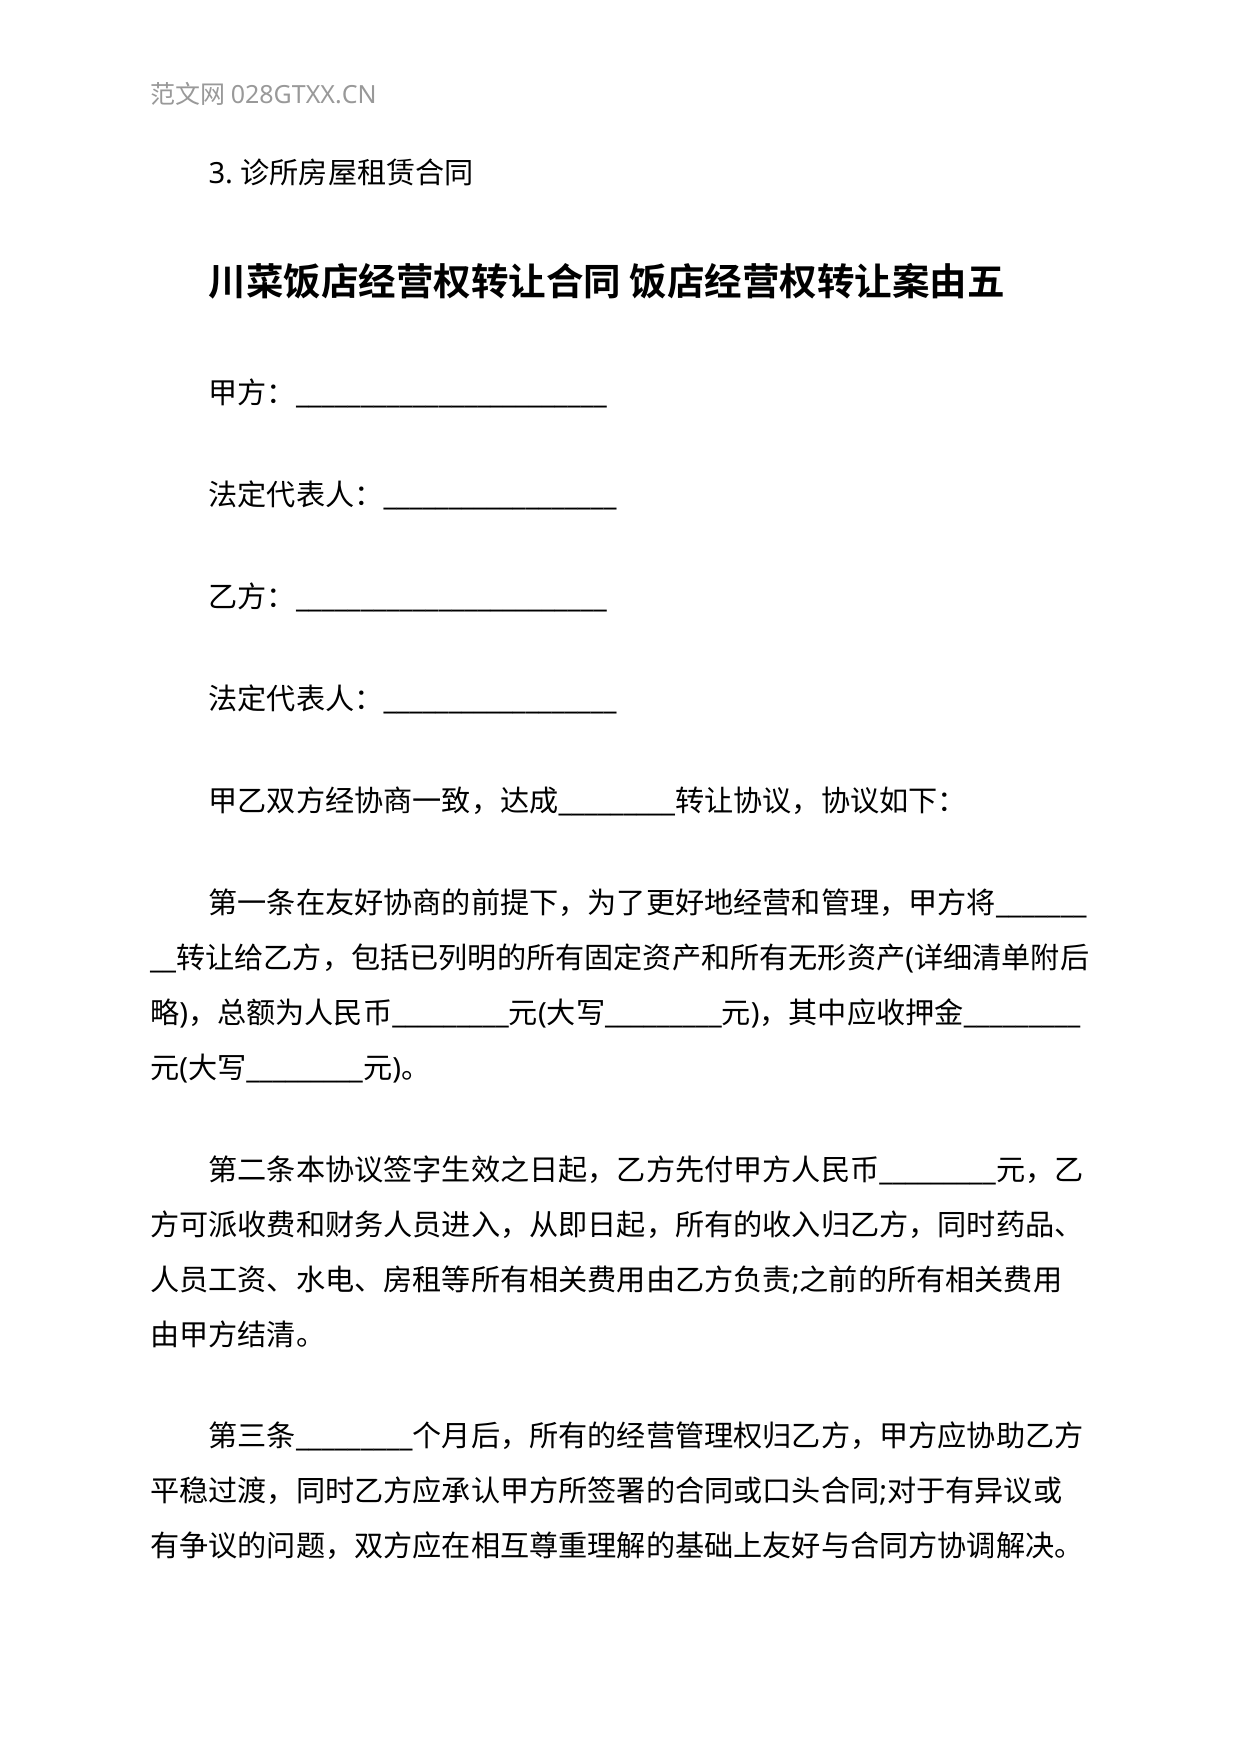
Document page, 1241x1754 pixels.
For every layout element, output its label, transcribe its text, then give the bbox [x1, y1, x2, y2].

text 乙方：________________________ [150, 573, 1090, 616]
text 法定代表人：__________________ [150, 675, 1090, 718]
text 第一条在友好协商的前提下，为了更好地经营和管理，甲方将_________转让给乙方，包括已列明的所有固定资产和所有无形资产(详细清单附后略)，总额为人民币_________元(大写_________元)，其中应收押金_________元(大写_________元)。 [150, 879, 1090, 1087]
text 第三条_________个月后，所有的经营管理权归乙方，甲方应协助乙方平稳过渡，同时乙方应承认甲方所签署的合同或口头合同;对于有异议或有争议的问题，双方应在相互尊重理解的基础上友好与合同方协调解决。 [150, 1413, 1090, 1565]
text 川菜饭店经营权转让合同 饭店经营权转让案由五 [150, 252, 1090, 306]
text 法定代表人：__________________ [150, 471, 1090, 514]
text 甲乙双方经协商一致，达成_________转让协议，协议如下： [150, 777, 1090, 820]
text 第二条本协议签字生效之日起，乙方先付甲方人民币_________元，乙方可派收费和财务人员进入，从即日起，所有的收入归乙方，同时药品、人员工资、水电、房租等所有相关费用由乙方负责;之前的所有相关费用由甲方结清。 [150, 1146, 1090, 1353]
text 甲方：________________________ [150, 369, 1090, 412]
text 3. 诊所房屋租赁合同 [150, 150, 1090, 192]
